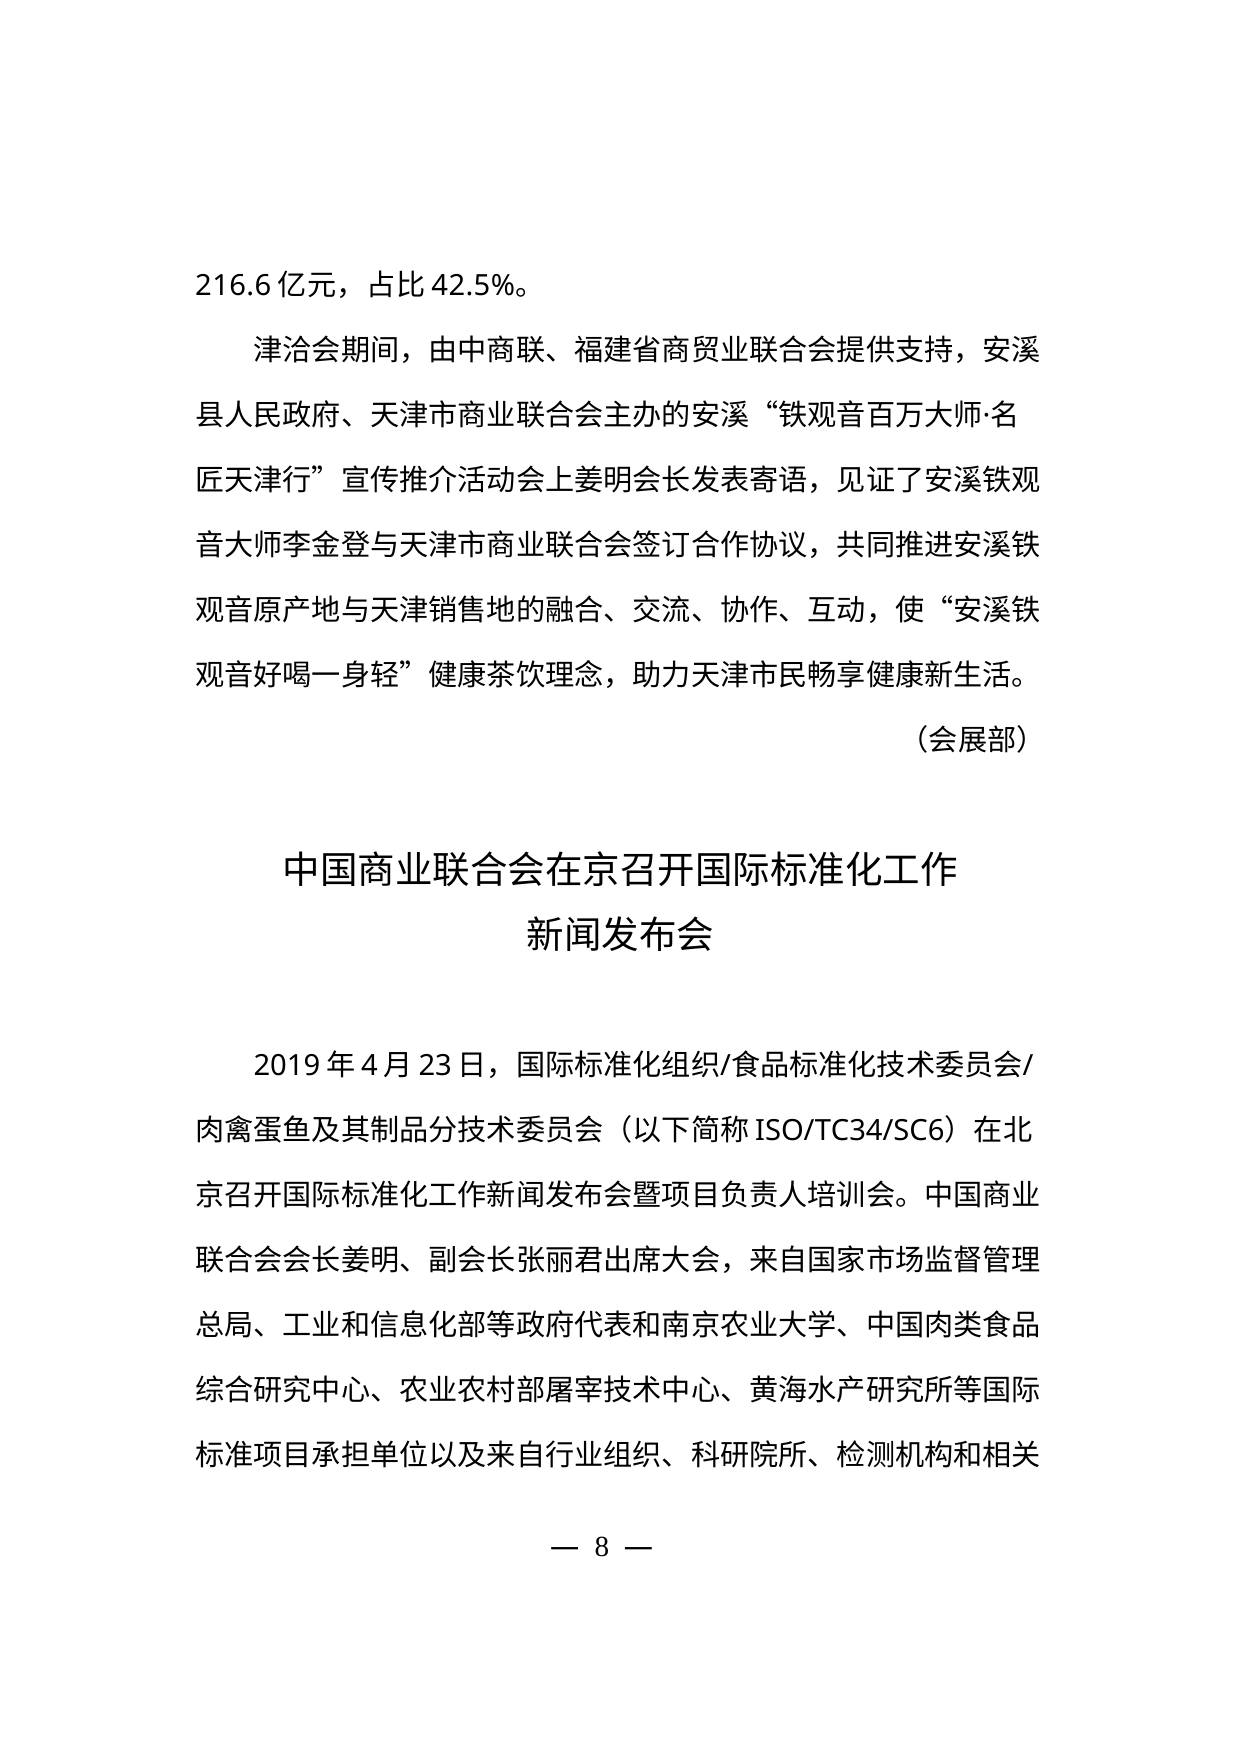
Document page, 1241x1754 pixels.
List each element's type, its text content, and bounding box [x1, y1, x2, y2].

text 新闻发布会 [195, 900, 1045, 965]
text （会展部） [195, 705, 1045, 770]
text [195, 250, 1045, 315]
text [195, 1030, 1045, 1485]
text 津洽会期间，由中商联、福建省商贸业联合会提供支持，安溪县人民政府、天津市商业联合会主办的安溪“铁观音百万大师·名匠天津行”宣传推介活动会上姜明会长发表寄语，见证了安溪铁观音大师李金登与天津市商业联合会签订合作协议，共同推进安溪铁观音原产地与天津销售地的融合、交流、协作、互动，使“安溪铁观音好喝一身轻”健康茶饮理念，助力天津市民畅享健康新生活。 [195, 315, 1045, 705]
text 中国商业联合会在京召开国际标准化工作 [195, 835, 1045, 900]
